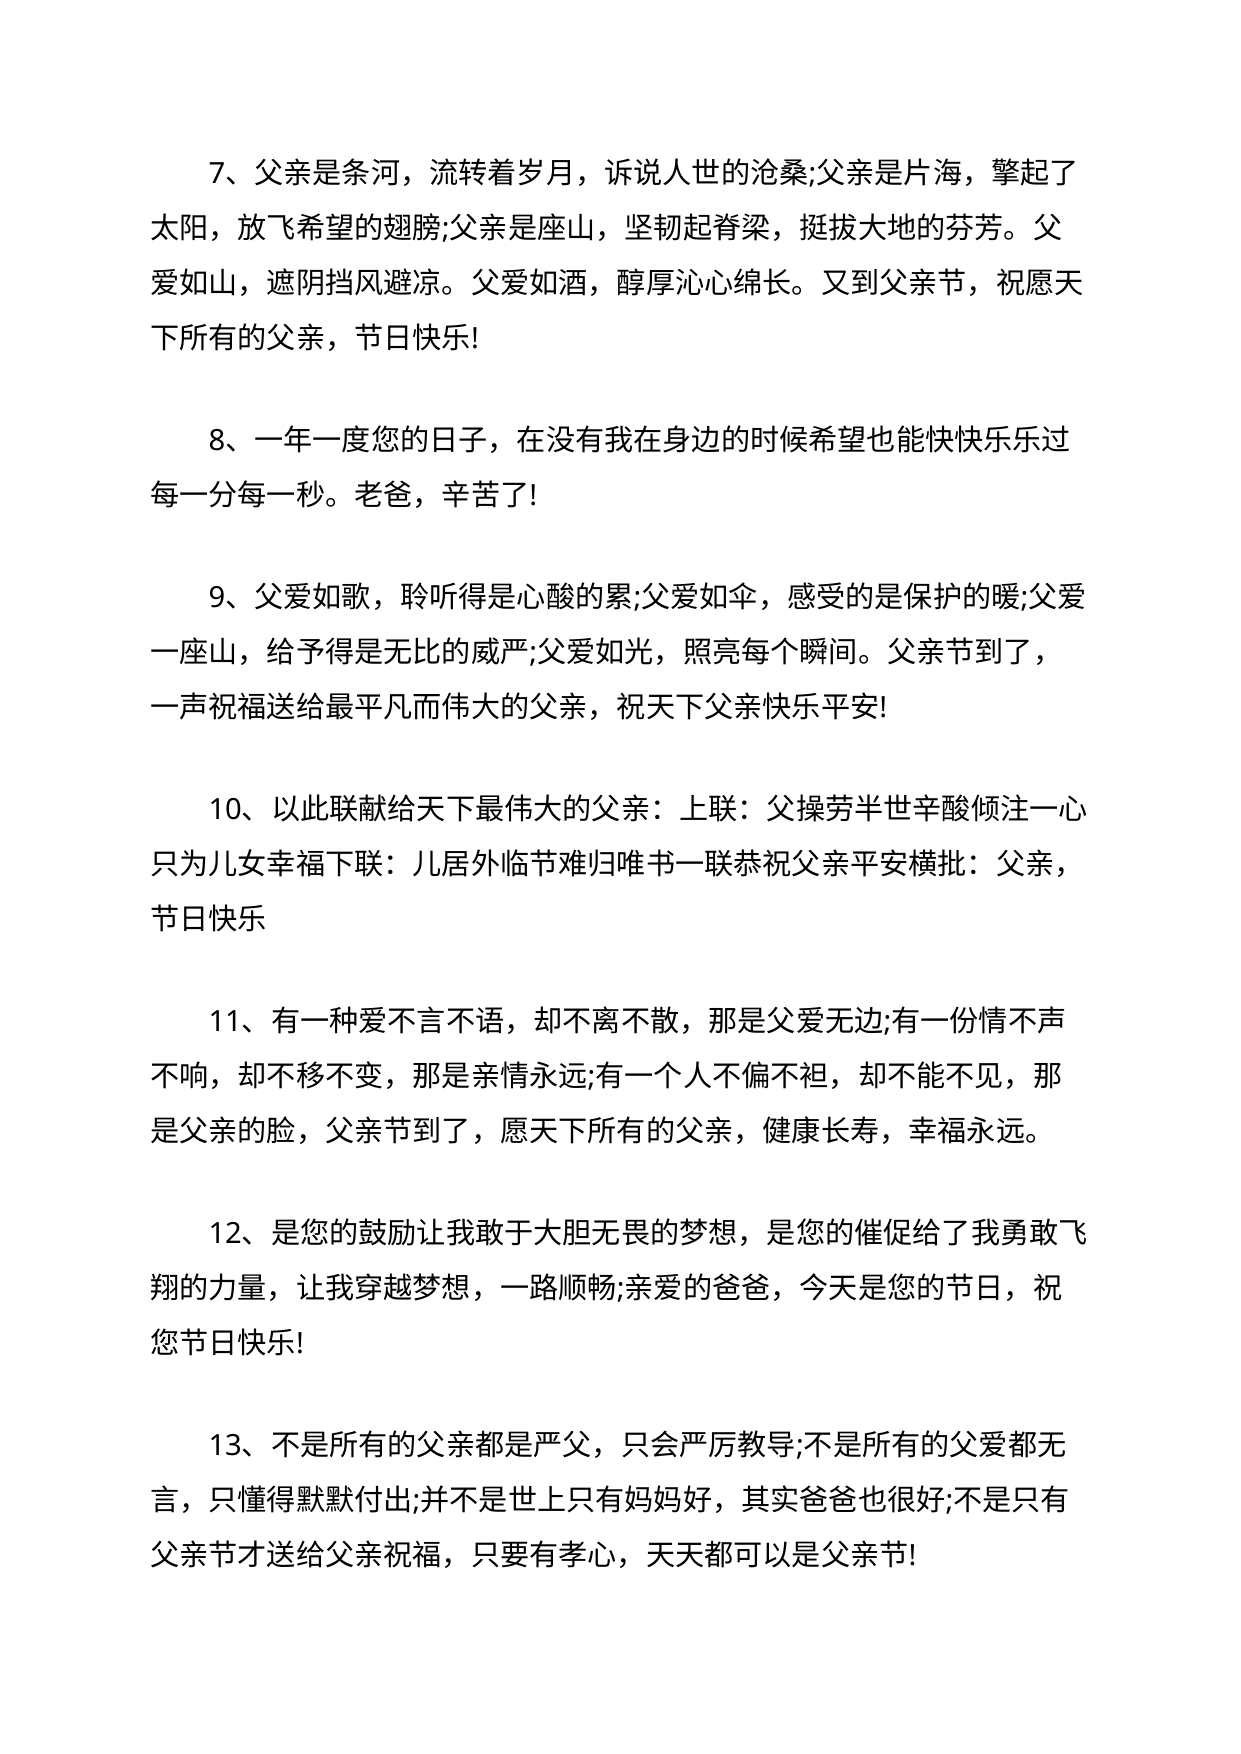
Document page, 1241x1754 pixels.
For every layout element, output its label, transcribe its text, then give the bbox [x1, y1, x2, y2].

text 8、一年一度您的日子，在没有我在身边的时候希望也能快快乐乐过每一分每一秒。老爸，辛苦了! [150, 417, 1090, 514]
text 13、不是所有的父亲都是严父，只会严厉教导;不是所有的父爱都无言，只懂得默默付出;并不是世上只有妈妈好，其实爸爸也很好;不是只有父亲节才送给父亲祝福，只要有孝心，天天都可以是父亲节! [150, 1421, 1090, 1574]
text 11、有一种爱不言不语，却不离不散，那是父爱无边;有一份情不声不响，却不移不变，那是亲情永远;有一个人不偏不袒，却不能不见，那是父亲的脸，父亲节到了，愿天下所有的父亲，健康长寿，幸福永远。 [150, 997, 1090, 1150]
text 7、父亲是条河，流转着岁月，诉说人世的沧桑;父亲是片海，擎起了太阳，放飞希望的翅膀;父亲是座山，坚韧起脊梁，挺拔大地的芬芳。父爱如山，遮阴挡风避凉。父爱如酒，醇厚沁心绵长。又到父亲节，祝愿天下所有的父亲，节日快乐! [150, 150, 1090, 357]
text 10、以此联献给天下最伟大的父亲：上联：父操劳半世辛酸倾注一心只为儿女幸福下联：儿居外临节难归唯书一联恭祝父亲平安横批：父亲，节日快乐 [150, 786, 1090, 938]
text 9、父爱如歌，聆听得是心酸的累;父爱如伞，感受的是保护的暖;父爱一座山，给予得是无比的威严;父爱如光，照亮每个瞬间。父亲节到了，一声祝福送给最平凡而伟大的父亲，祝天下父亲快乐平安! [150, 574, 1090, 726]
text 12、是您的鼓励让我敢于大胆无畏的梦想，是您的催促给了我勇敢飞翔的力量，让我穿越梦想，一路顺畅;亲爱的爸爸，今天是您的节日，祝您节日快乐! [150, 1209, 1090, 1362]
